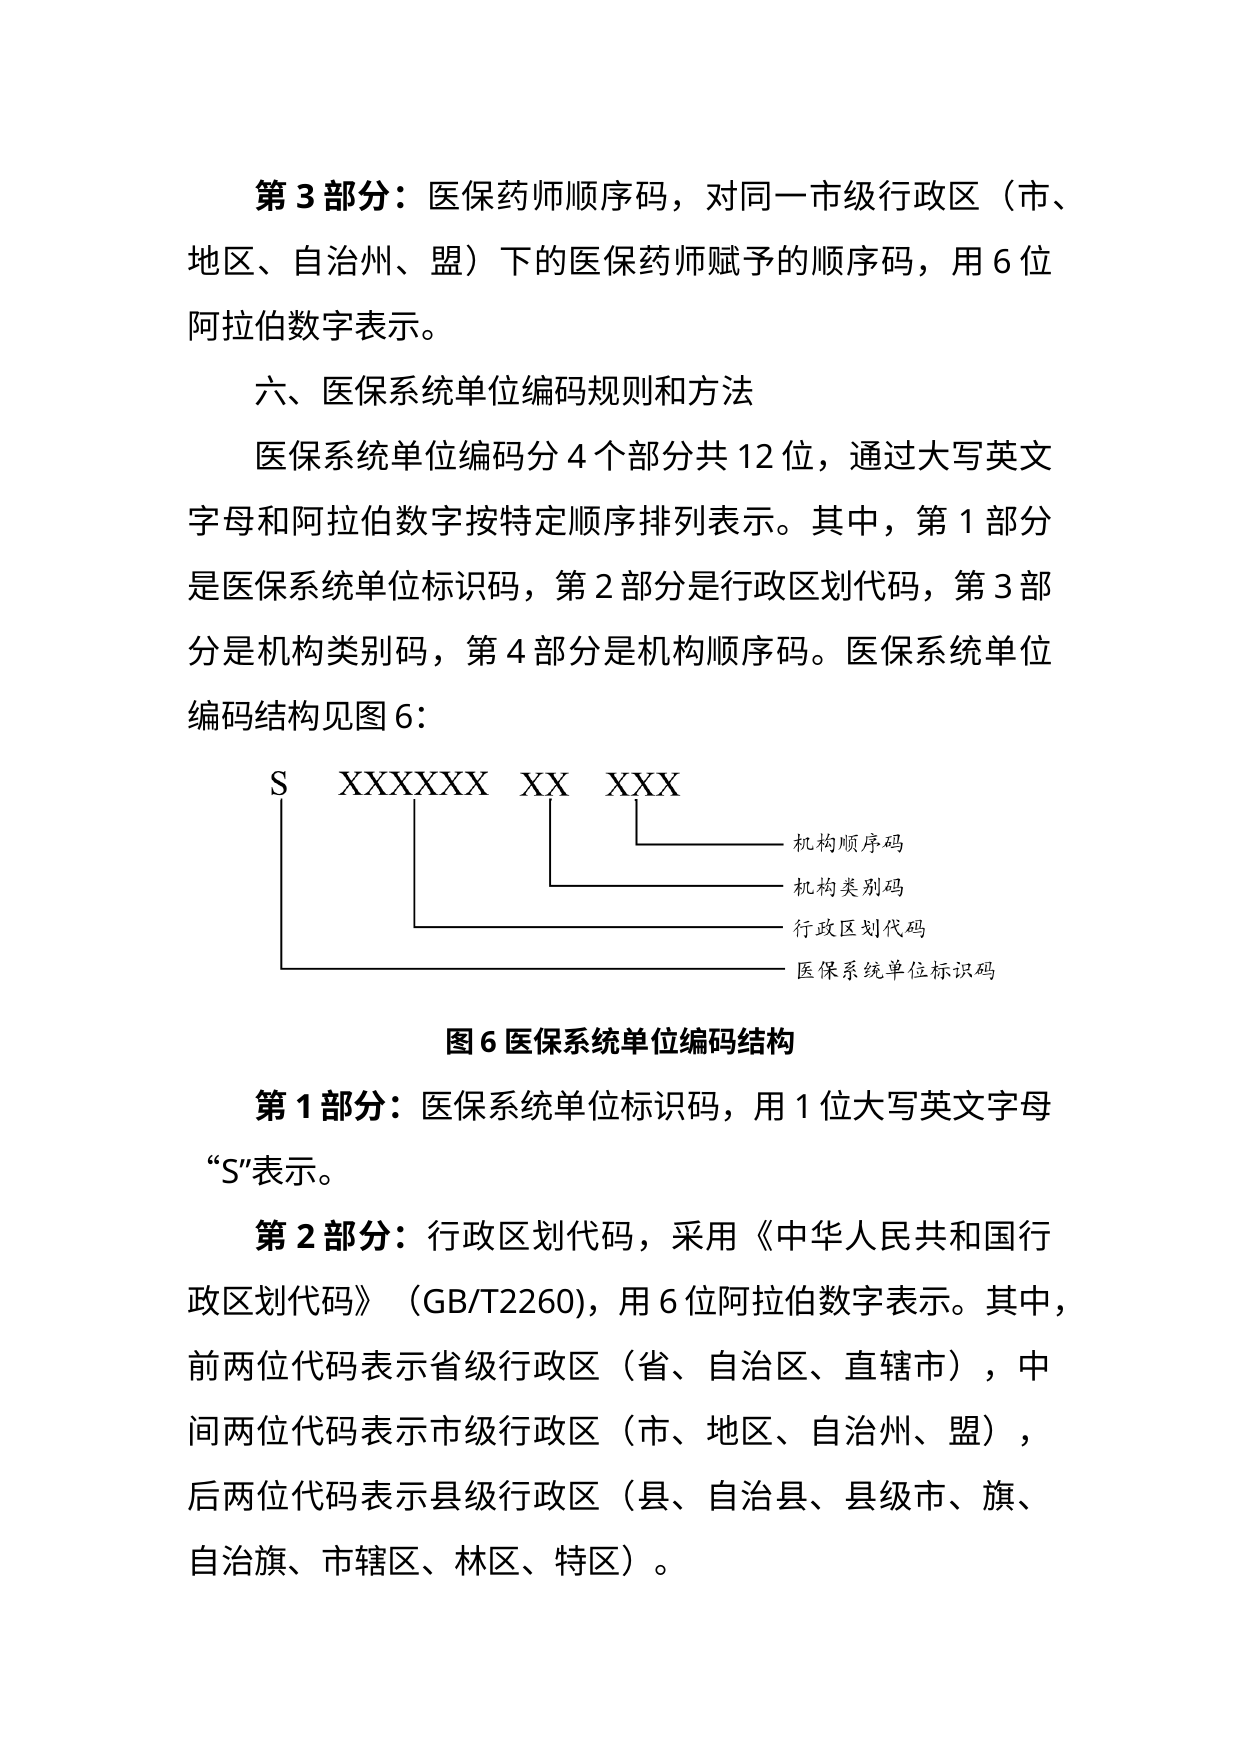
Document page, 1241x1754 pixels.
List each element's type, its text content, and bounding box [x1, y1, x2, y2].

text 医保系统单位编码分4个部分共12位，通过大写英文字母和阿拉伯数字按特定顺序排列表示。其中，第1部分是医保系统单位标识码，第2部分是行政区划代码，第3部分是机构类别码，第4部分是机构顺序码。医保系统单位编码结构见图6： [187, 422, 1053, 747]
text 六、医保系统单位编码规则和方法 [187, 357, 1053, 422]
text 第3部分：医保药师顺序码，对同一市级行政区（市、地区、自治州、盟）下的医保药师赋予的顺序码，用6位阿拉伯数字表示。 [187, 162, 1053, 357]
text 第2部分：行政区划代码，采用《中华人民共和国行政区划代码》（GB/T2260)，用6位阿拉伯数字表示。其中，前两位代码表示省级行政区（省、自治区、直辖市），中间两位代码表示市级行政区（市、地区、自治州、盟），后两位代码表示县级行政区（县、自治县、县级市、旗、自治旗、市辖区、林区、特区）。 [187, 1202, 1053, 1592]
text 第1部分：医保系统单位标识码，用1位大写英文字母“S”表示。 [187, 1072, 1053, 1202]
picture [248, 754, 1018, 996]
